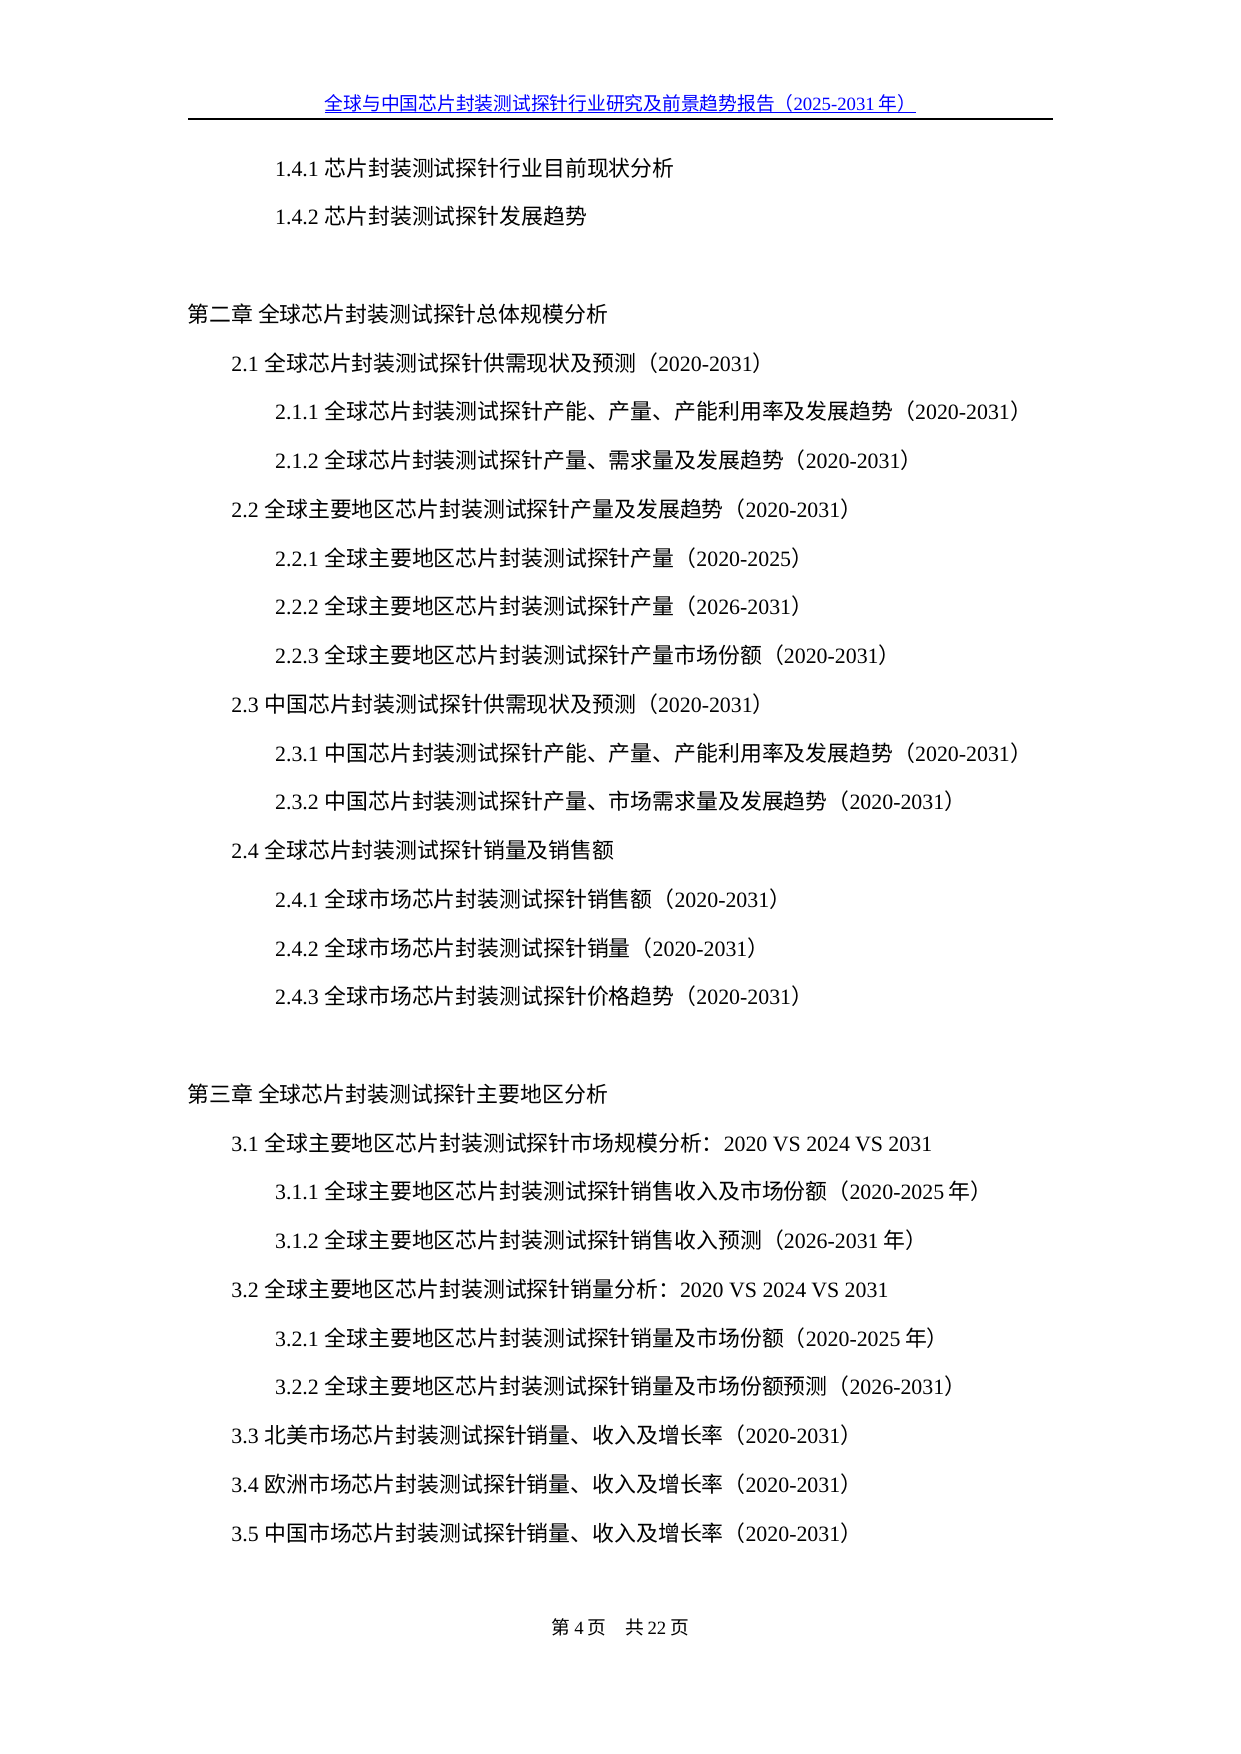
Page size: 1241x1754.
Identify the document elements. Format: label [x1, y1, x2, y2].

text [187, 150, 1053, 1548]
